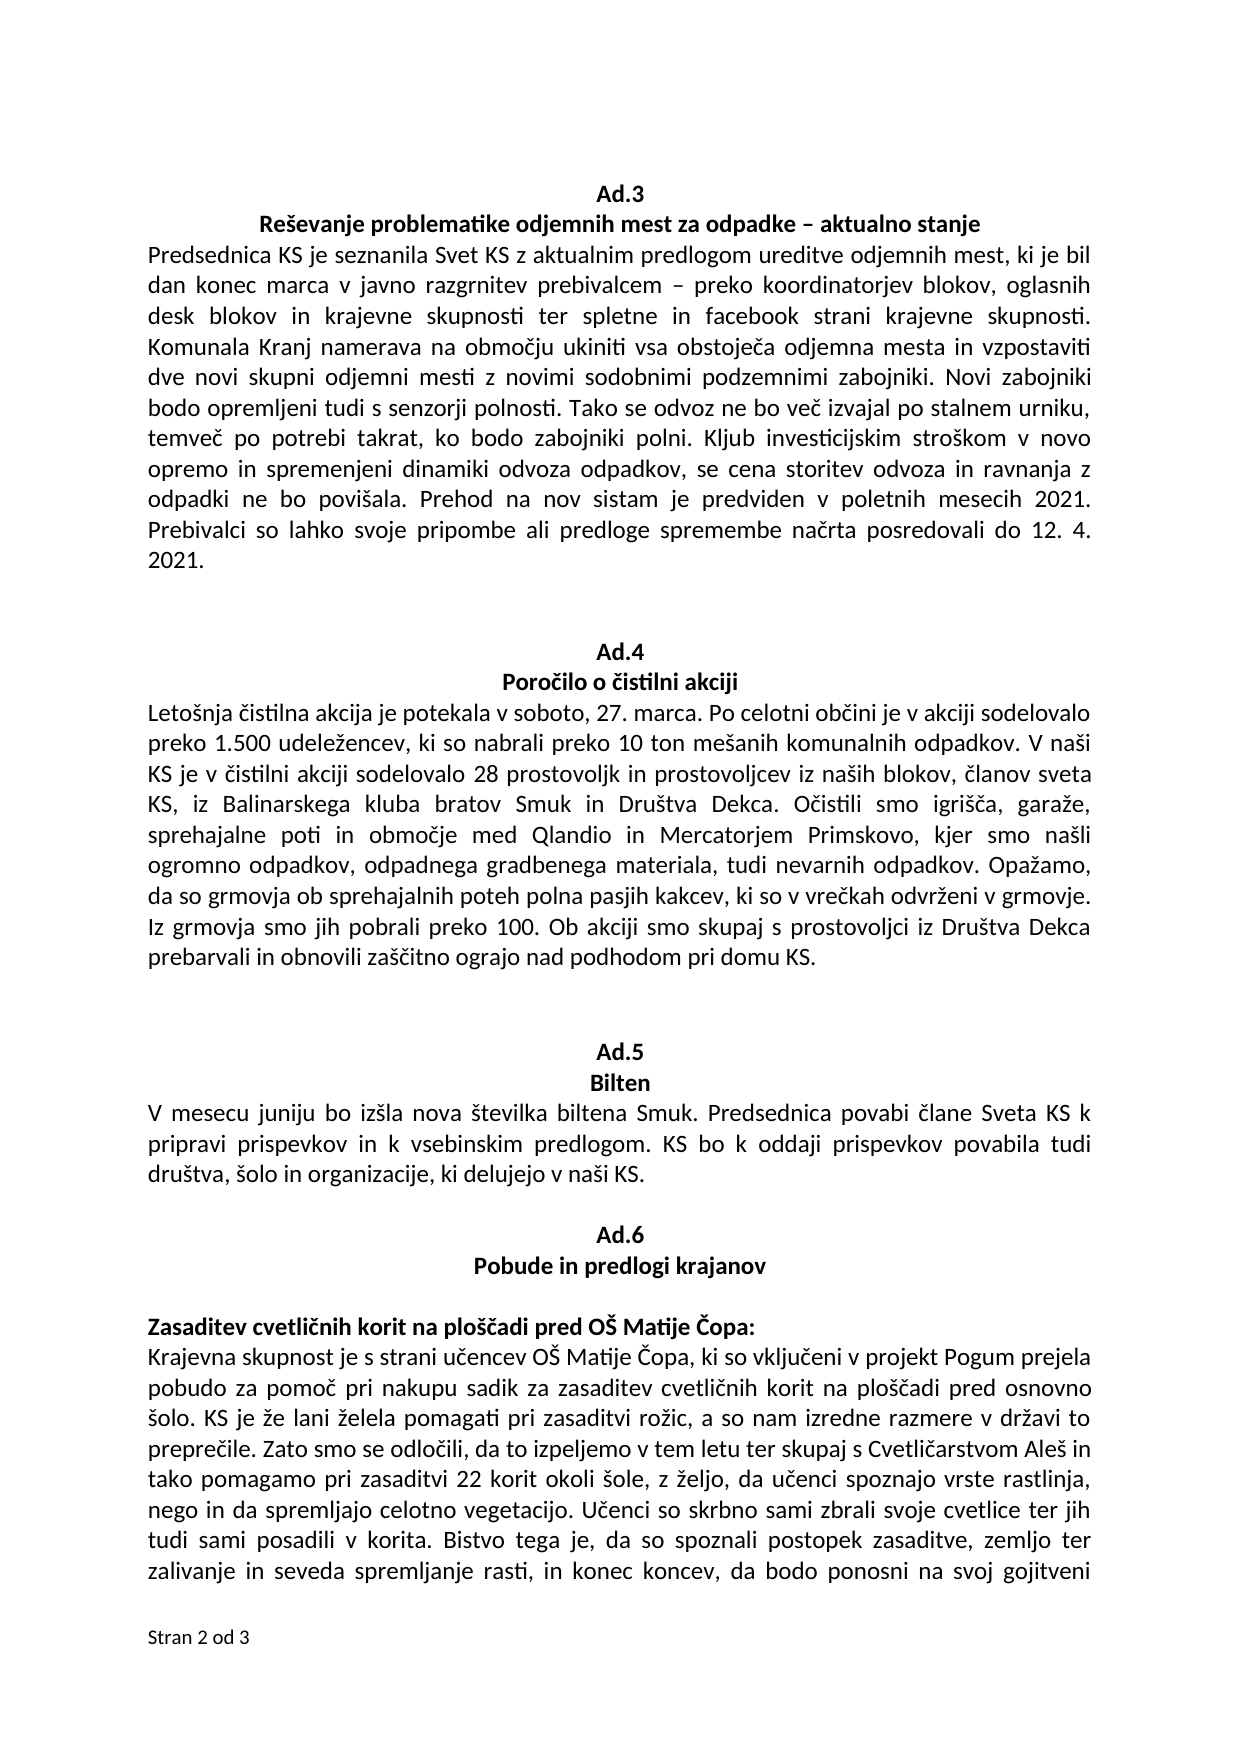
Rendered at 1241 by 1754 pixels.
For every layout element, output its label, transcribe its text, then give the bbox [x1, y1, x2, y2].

text Letošnja čistilna akcija je potekala v soboto, 27. marca. Po celotni občini je v akciji sodelovalo preko 1.500 udeležencev, ki so nabrali preko 10 ton mešanih komunalnih odpadkov. V naši KS je v čistilni akciji sodelovalo 28 prostovoljk in prostovoljcev iz naših blokov, članov sveta KS, iz Balinarskega kluba bratov Smuk in Društva Dekca. Očistili smo igrišča, garaže, sprehajalne poti in območje med Qlandio in Mercatorjem Primskovo, kjer smo našli ogromno odpadkov, odpadnega gradbenega materiala, tudi nevarnih odpadkov. Opažamo, da so grmovja ob sprehajalnih poteh polna pasjih kakcev, ki so v vrečkah odvrženi v grmovje. Iz grmovja smo jih pobrali preko 100. Ob akciji smo skupaj s prostovoljci iz Društva Dekca prebarvali in obnovili zaščitno ograjo nad podhodom pri domu KS. [148, 697, 1093, 972]
text Zasaditev cvetličnih korit na ploščadi pred OŠ Matije Čopa: [148, 1311, 1093, 1341]
text Pobude in predlogi krajanov [148, 1250, 1093, 1280]
text Ad.4 [148, 636, 1093, 666]
text Poročilo o čistilni akciji [148, 666, 1093, 697]
text Ad.3 [148, 178, 1093, 209]
text Ad.6 [148, 1219, 1093, 1250]
text Ad.5 [148, 1036, 1093, 1067]
text Bilten [148, 1067, 1093, 1097]
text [148, 1341, 1093, 1586]
text Reševanje problematike odjemnih mest za odpadke – aktualno stanje [148, 209, 1093, 239]
text Predsednica KS je seznanila Svet KS z aktualnim predlogom ureditve odjemnih mest, ki je bil dan konec marca v javno razgrnitev prebivalcem – preko koordinatorjev blokov, oglasnih desk blokov in krajevne skupnosti ter spletne in facebook strani krajevne skupnosti. Komunala Kranj namerava na območju ukiniti vsa obstoječa odjemna mesta in vzpostaviti dve novi skupni odjemni mesti z novimi sodobnimi podzemnimi zabojniki. Novi zabojniki bodo opremljeni tudi s senzorji polnosti. Tako se odvoz ne bo več izvajal po stalnem urniku, temveč po potrebi takrat, ko bodo zabojniki polni. Kljub investicijskim stroškom v novo opremo in spremenjeni dinamiki odvoza odpadkov, se cena storitev odvoza in ravnanja z odpadki ne bo povišala. Prehod na nov sistam je predviden v poletnih mesecih 2021. Prebivalci so lahko svoje pripombe ali predloge spremembe načrta posredovali do 12. 4. 2021. [148, 239, 1093, 575]
text V mesecu juniju bo izšla nova številka biltena Smuk. Predsednica povabi člane Sveta KS k pripravi prispevkov in k vsebinskim predlogom. KS bo k oddaji prispevkov povabila tudi društva, šolo in organizacije, ki delujejo v naši KS. [148, 1097, 1093, 1189]
